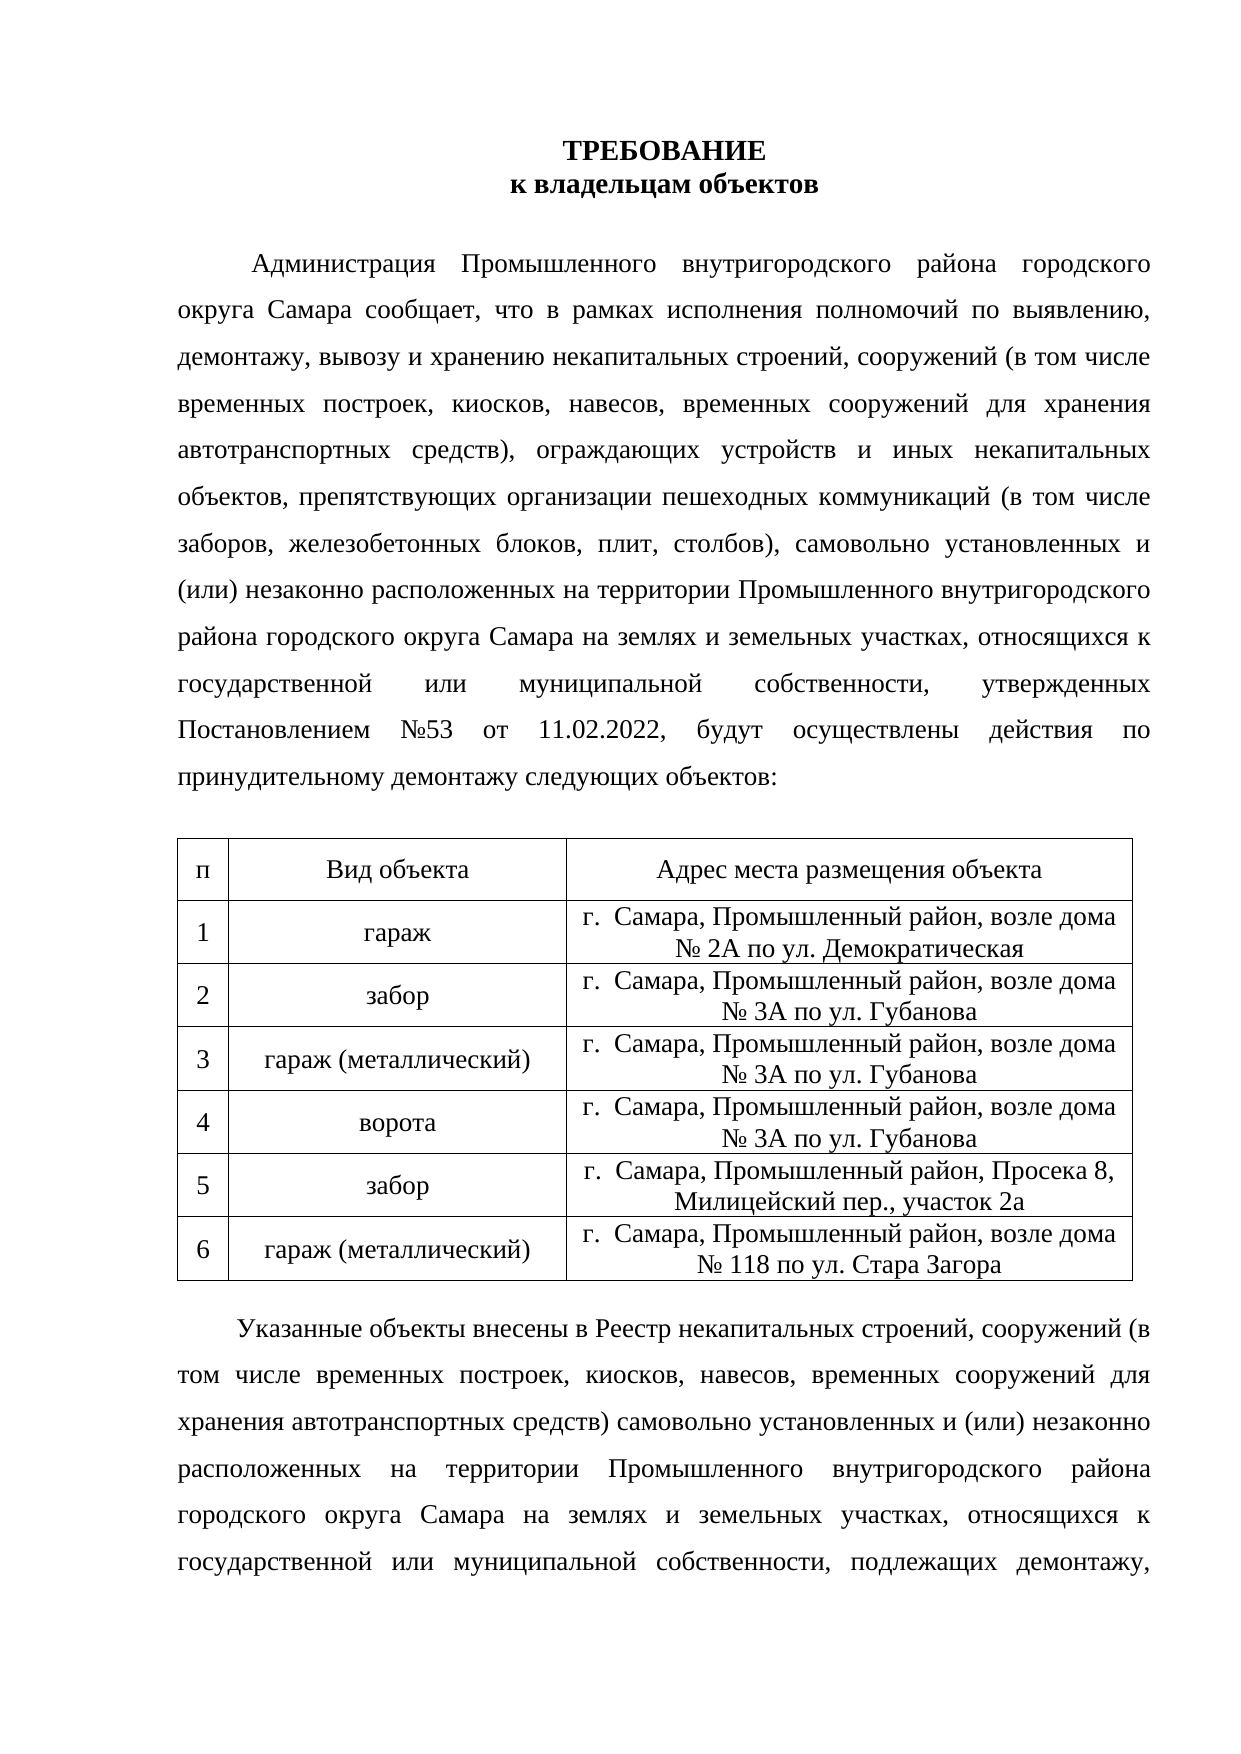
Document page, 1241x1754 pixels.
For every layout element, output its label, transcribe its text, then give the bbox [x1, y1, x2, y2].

table_cell ворота [229, 1091, 566, 1153]
table_cell 5 [178, 1154, 228, 1216]
table_cell гараж (металлический) [229, 1027, 566, 1089]
table_cell 6 [178, 1217, 228, 1279]
table_cell г. Самара, Промышленный район, Просека 8, Милицейский пер., участок 2а [567, 1154, 1132, 1216]
table_cell забор [229, 964, 566, 1026]
table_cell 3 [178, 1027, 228, 1089]
table_cell 2 [178, 964, 228, 1026]
table_header Вид объекта [229, 839, 566, 899]
table_header п [178, 839, 228, 899]
table_cell г. Самара, Промышленный район, возле дома № 2А по ул. Демократическая [567, 901, 1132, 963]
table_cell г. Самара, Промышленный район, возле дома № 3А по ул. Губанова [567, 964, 1132, 1026]
table_cell 4 [178, 1091, 228, 1153]
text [177, 1312, 1152, 1576]
table_cell забор [229, 1154, 566, 1216]
table_cell 1 [178, 901, 228, 963]
table_cell гараж (металлический) [229, 1217, 566, 1279]
text к владельцам объектов [177, 166, 1152, 200]
text ТРЕБОВАНИЕ [177, 133, 1152, 166]
table_cell гараж [229, 901, 566, 963]
text Администрация Промышленного внутригородского района городского округа Самара сообщает, что в рамках исполнения полномочий по выявлению, демонтажу, вывозу и хранению некапитальных строений, сооружений (в том числе временных построек, киосков, навесов, временных сооружений для хранения автотранспортных средств), ограждающих устройств и иных некапитальных объектов, препятствующих организации пешеходных коммуникаций (в том числе заборов, железобетонных блоков, плит, столбов), самовольно установленных и (или) незаконно расположенных на территории Промышленного внутригородского района городского округа Самара на землях и земельных участках, относящихся к государственной или муниципальной собственности, утвержденных Постановлением №53 от 11.02.2022, будут осуществлены действия по принудительному демонтажу следующих объектов: [177, 247, 1152, 791]
table_cell г. Самара, Промышленный район, возле дома № 3А по ул. Губанова [567, 1091, 1132, 1153]
table_cell г. Самара, Промышленный район, возле дома № 3А по ул. Губанова [567, 1027, 1132, 1089]
table_cell г. Самара, Промышленный район, возле дома № 118 по ул. Стара Загора [567, 1217, 1132, 1279]
table_header Адрес места размещения объекта [567, 839, 1132, 899]
